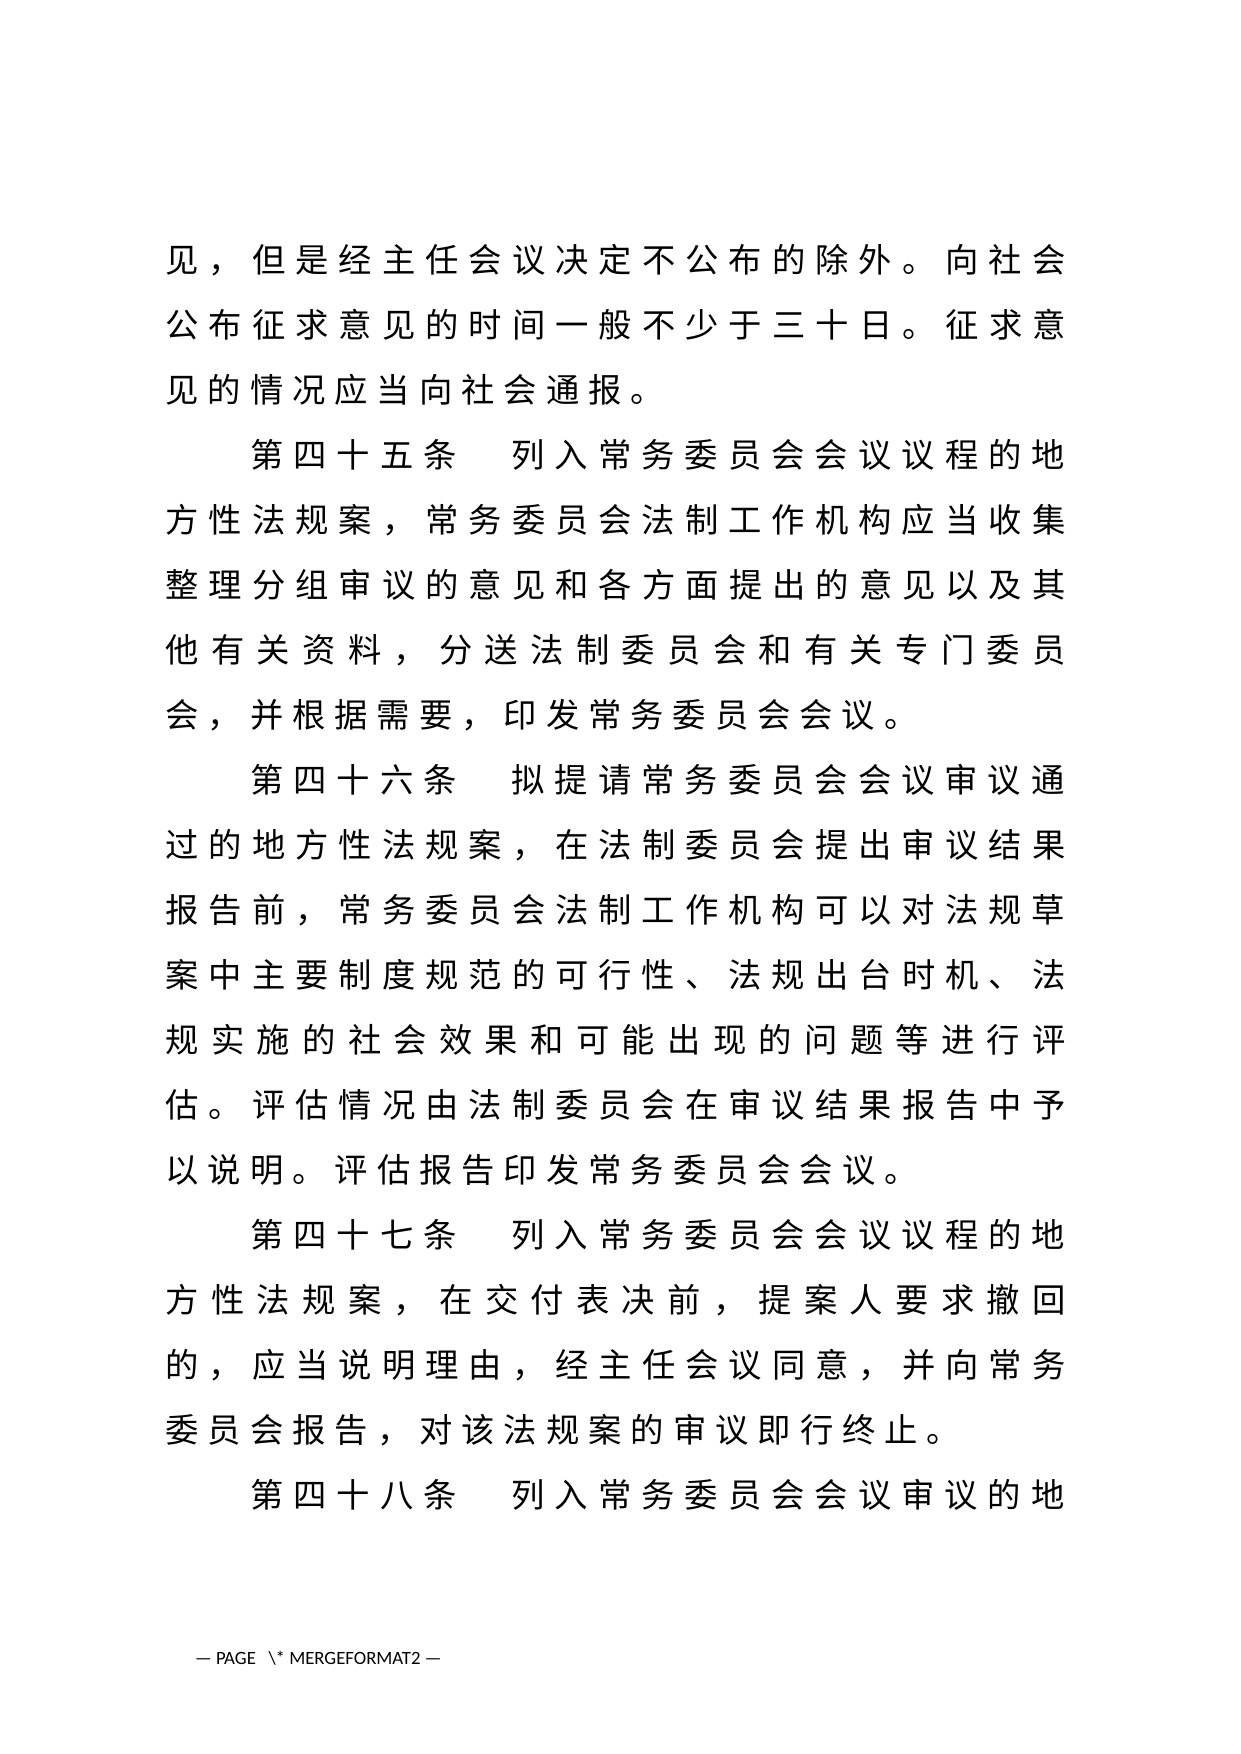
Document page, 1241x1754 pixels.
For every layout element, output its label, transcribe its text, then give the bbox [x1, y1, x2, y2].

text 第四十七条 列入常务委员会会议议程的地方性法规案，在交付表决前，提案人要求撤回的，应当说明理由，经主任会议同意，并向常务委员会报告，对该法规案的审议即行终止。 [165, 1201, 1075, 1461]
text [165, 1461, 1075, 1526]
text 第四十六条 拟提请常务委员会会议审议通过的地方性法规案，在法制委员会提出审议结果报告前，常务委员会法制工作机构可以对法规草案中主要制度规范的可行性、法规出台时机、法规实施的社会效果和可能出现的问题等进行评估。评估情况由法制委员会在审议结果报告中予以说明。评估报告印发常务委员会会议。 [165, 746, 1075, 1201]
text 第四十五条 列入常务委员会会议议程的地方性法规案，常务委员会法制工作机构应当收集整理分组审议的意见和各方面提出的意见以及其他有关资料，分送法制委员会和有关专门委员会，并根据需要，印发常务委员会会议。 [165, 421, 1075, 746]
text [165, 226, 1075, 421]
